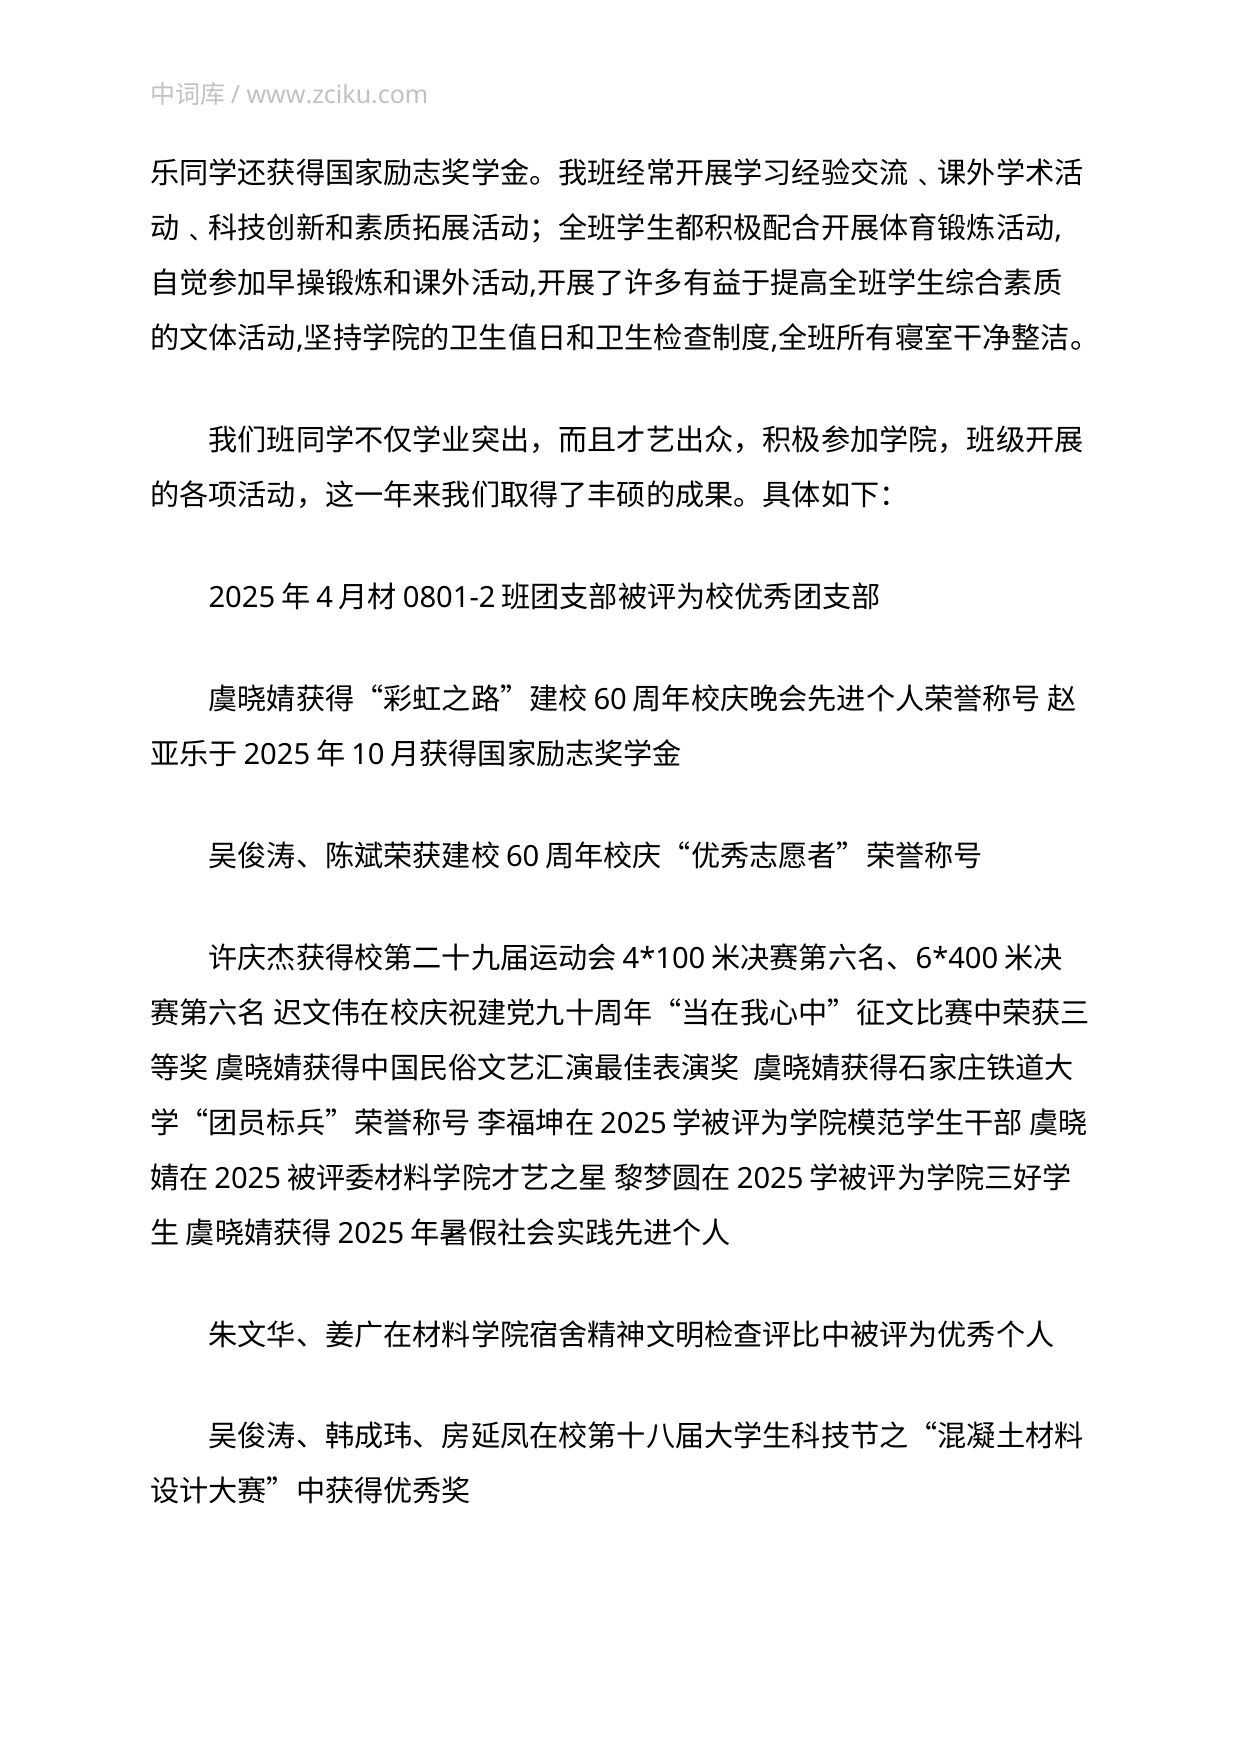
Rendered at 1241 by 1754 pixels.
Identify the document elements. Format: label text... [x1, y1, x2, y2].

text 许庆杰获得校第二十九届运动会4*100米决赛第六名、6*400米决赛第六名 迟文伟在校庆祝建党九十周年“当在我心中”征文比赛中荣获三等奖 虞晓婧获得中国民俗文艺汇演最佳表演奖 虞晓婧获得石家庄铁道大学“团员标兵”荣誉称号 李福坤在2025学被评为学院模范学生干部 虞晓婧在2025被评委材料学院才艺之星 黎梦圆在2025学被评为学院三好学生 虞晓婧获得2025年暑假社会实践先进个人 [150, 934, 1090, 1252]
text 2025年4月材0801-2班团支部被评为校优秀团支部 [150, 573, 1090, 616]
text 虞晓婧获得“彩虹之路”建校60周年校庆晚会先进个人荣誉称号 赵亚乐于2025年10月获得国家励志奖学金 [150, 676, 1090, 773]
text 吴俊涛、陈斌荣获建校60周年校庆“优秀志愿者”荣誉称号 [150, 832, 1090, 875]
text 吴俊涛、韩成玮、房延凤在校第十八届大学生科技节之“混凝土材料设计大赛”中获得优秀奖 [150, 1413, 1090, 1510]
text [150, 150, 1090, 357]
text 朱文华、姜广在材料学院宿舍精神文明检查评比中被评为优秀个人 [150, 1311, 1090, 1353]
text 我们班同学不仅学业突出，而且才艺出众，积极参加学院，班级开展的各项活动，这一年来我们取得了丰硕的成果。具体如下： [150, 417, 1090, 514]
